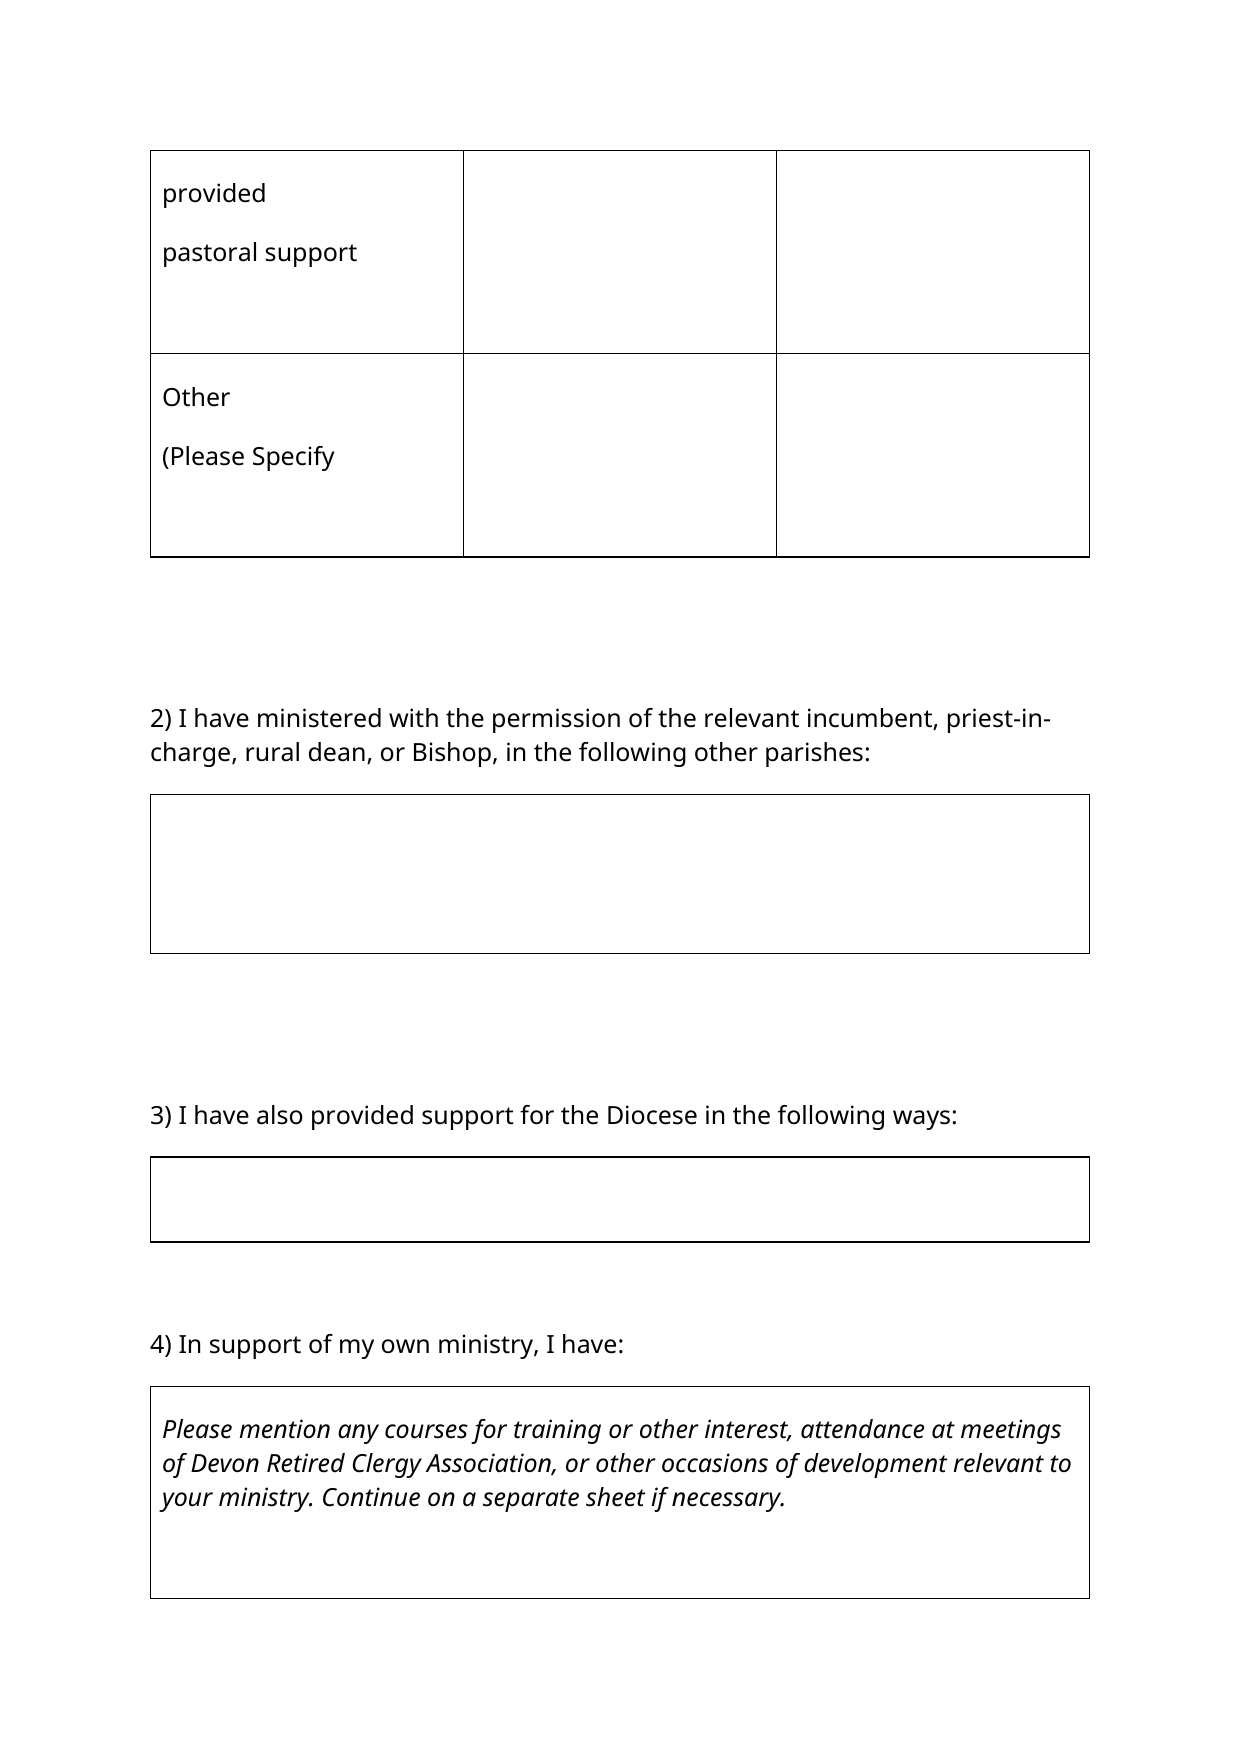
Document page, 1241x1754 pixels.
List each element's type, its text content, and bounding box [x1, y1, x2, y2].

table_cell [777, 354, 1089, 556]
table_header [151, 795, 1089, 953]
text 3) I have also provided support for the Diocese in the following ways: [150, 1097, 1090, 1131]
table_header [151, 1387, 1089, 1598]
table_cell [464, 354, 776, 556]
table_cell [464, 151, 776, 353]
text 2) I have ministered with the permission of the relevant incumbent, priest-in-charge, rural dean, or Bishop, in the following other parishes: [150, 701, 1090, 769]
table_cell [151, 151, 463, 353]
table_cell [777, 151, 1089, 353]
text 4) In support of my own ministry, I have: [150, 1327, 1090, 1361]
table_cell Other (Please Specify [151, 354, 463, 556]
table_header [151, 1158, 1089, 1241]
